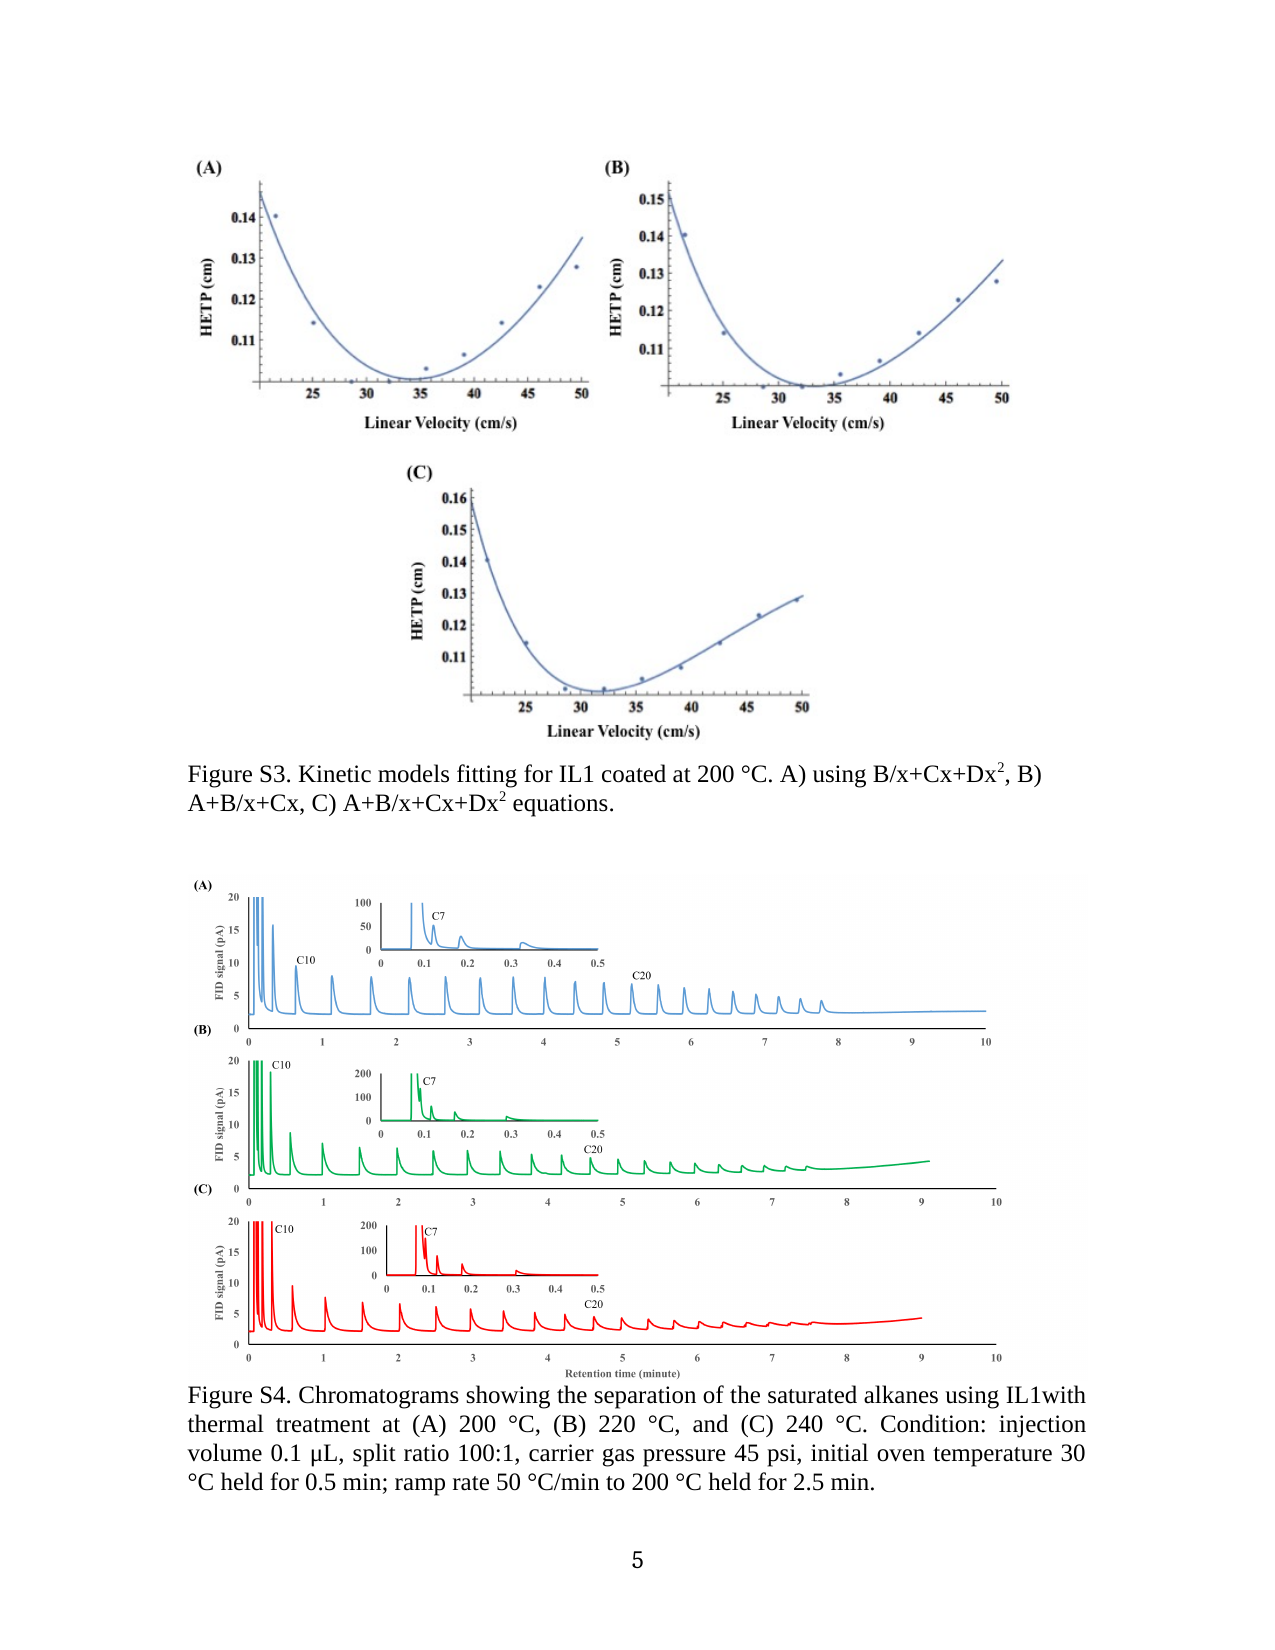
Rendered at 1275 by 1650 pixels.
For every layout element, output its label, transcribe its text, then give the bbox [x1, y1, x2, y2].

picture [187, 150, 1013, 759]
text Figure S4. Chromatograms showing the separation of the saturated alkanes using IL1with thermal treatment at (A) 200 °C, (B) 220 °C, and (C) 240 °C. Condition: injection volume 0.1 μL, split ratio 100:1, carrier gas pressure 45 psi, initial oven temperature 30 °C held for 0.5 min; ramp rate 50 °C/min to 200 °C held for 2.5 min. [187, 1381, 1087, 1495]
picture [187, 874, 1088, 1381]
text Figure S3. Kinetic models fitting for IL1 coated at 200 °C. A) using B/x+Cx+Dx2, B) A+B/x+Cx, C) A+B/x+Cx+Dx2 equations. [187, 759, 1087, 817]
